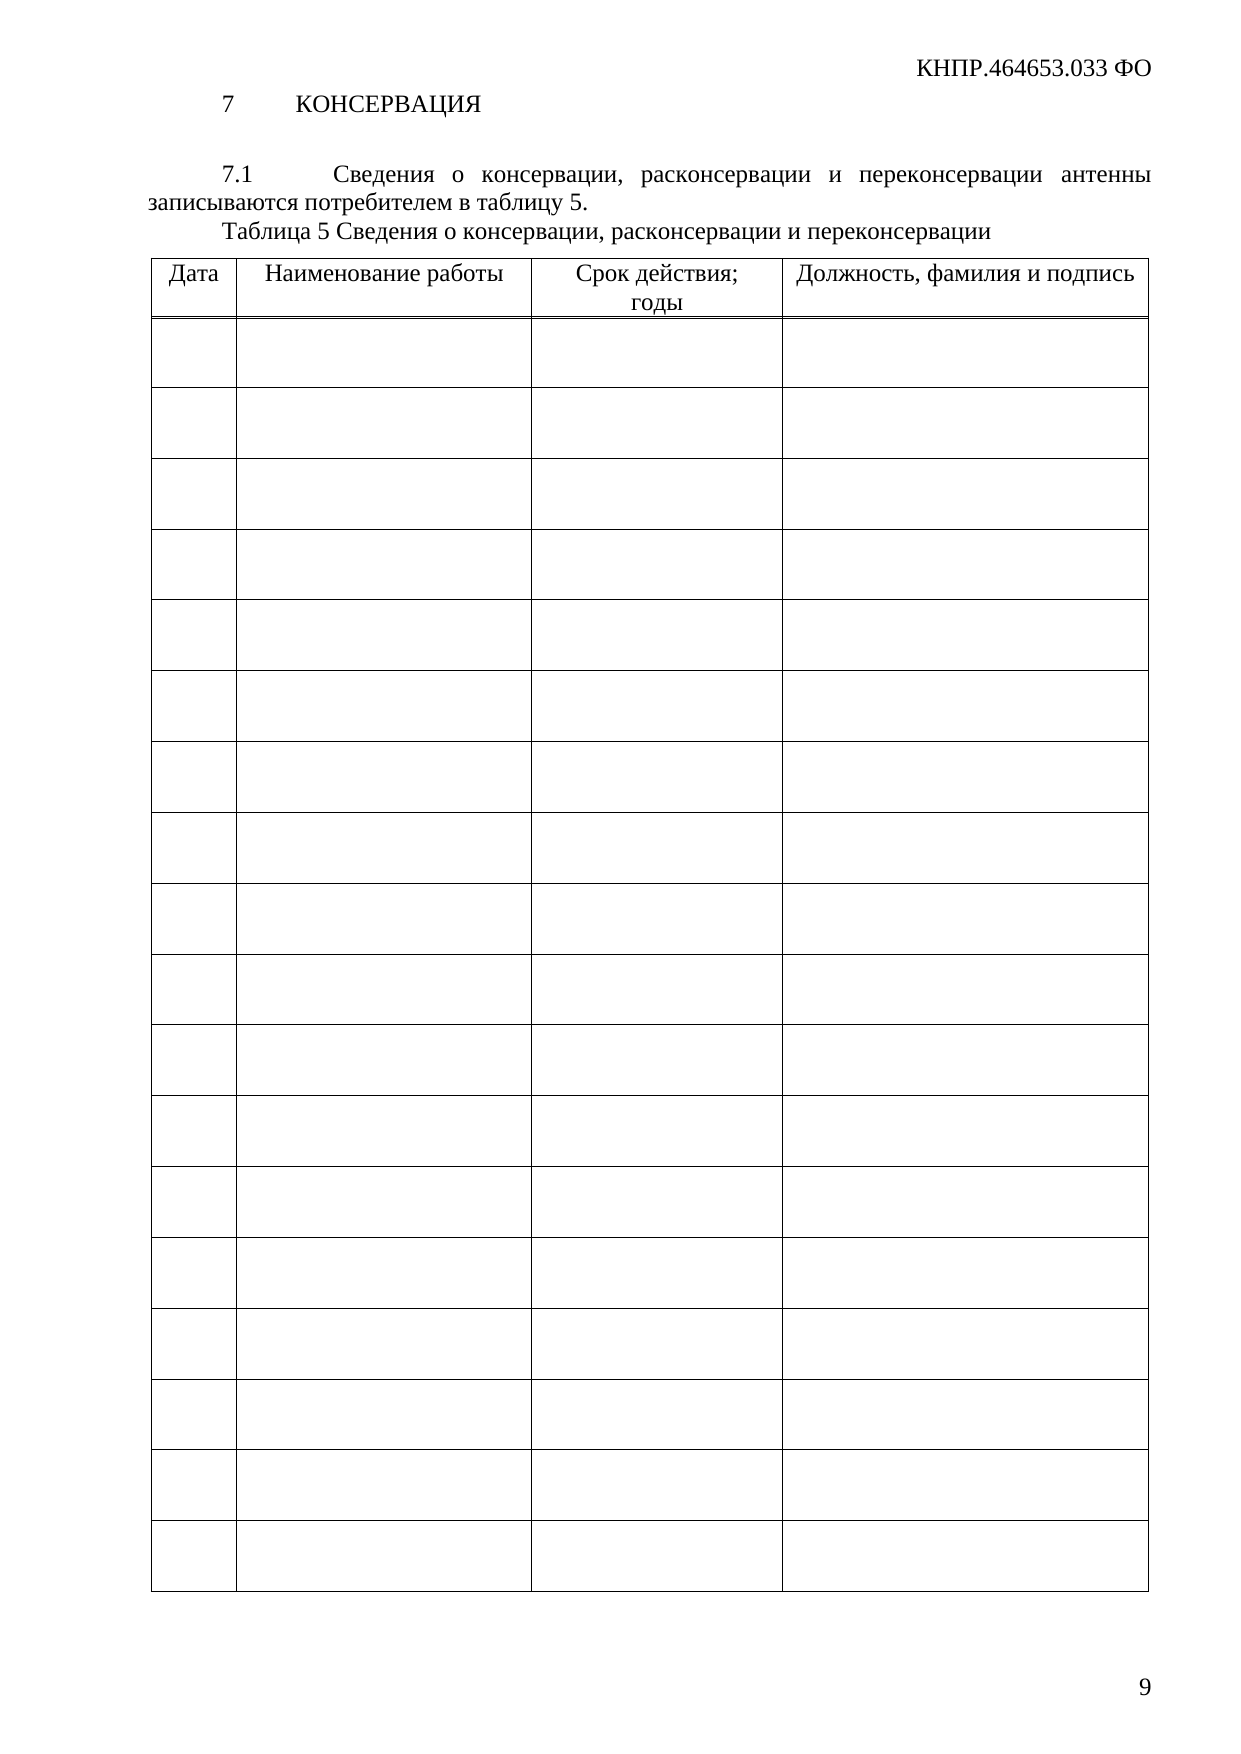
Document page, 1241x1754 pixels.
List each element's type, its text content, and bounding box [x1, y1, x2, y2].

table_cell [532, 1025, 782, 1095]
table_cell [152, 459, 236, 528]
table_cell [783, 388, 1148, 458]
table_cell [783, 1238, 1148, 1308]
table_cell [152, 388, 236, 458]
table_cell [532, 955, 782, 1024]
table_cell [237, 459, 531, 528]
table_cell [237, 319, 531, 387]
table_header Дата [152, 259, 236, 316]
table_cell [152, 1380, 236, 1449]
table_cell [237, 955, 531, 1024]
table_cell [152, 671, 236, 741]
table_cell [532, 600, 782, 670]
table_cell [237, 1238, 531, 1308]
table_cell [237, 1380, 531, 1449]
table_cell [152, 1025, 236, 1095]
table_cell [783, 600, 1148, 670]
table_cell [152, 1096, 236, 1166]
table_cell [532, 884, 782, 953]
table_cell [532, 1096, 782, 1166]
table_cell [532, 319, 782, 387]
table_cell [152, 955, 236, 1024]
table_cell [237, 813, 531, 883]
table_cell [237, 742, 531, 812]
table_cell [237, 1167, 531, 1237]
table_cell [783, 884, 1148, 953]
table_cell [783, 319, 1148, 387]
table_cell [237, 1096, 531, 1166]
table_cell [783, 1309, 1148, 1378]
table_cell [237, 388, 531, 458]
table_cell [237, 671, 531, 741]
table_cell [237, 1025, 531, 1095]
table_cell [532, 388, 782, 458]
table_cell [783, 1025, 1148, 1095]
table_cell [783, 1521, 1148, 1591]
table_cell [783, 1096, 1148, 1166]
table_cell [152, 1521, 236, 1591]
table_cell [152, 1309, 236, 1378]
table_cell [783, 671, 1148, 741]
table_cell [152, 742, 236, 812]
table_cell [532, 459, 782, 528]
table_cell [532, 671, 782, 741]
table_cell [152, 884, 236, 953]
table_header Наименование работы [237, 259, 531, 316]
table_cell [532, 1450, 782, 1520]
table_cell [237, 884, 531, 953]
table_header Должность, фамилия и подпись [783, 259, 1148, 316]
table_cell [532, 1380, 782, 1449]
table_cell [532, 813, 782, 883]
table_cell [152, 1167, 236, 1237]
table_cell [532, 742, 782, 812]
table_cell [532, 1521, 782, 1591]
table_cell [783, 955, 1148, 1024]
table_cell [532, 1309, 782, 1378]
table_cell [783, 530, 1148, 599]
table_cell [783, 813, 1148, 883]
table_cell [783, 1450, 1148, 1520]
table_cell [783, 1380, 1148, 1449]
table_cell [532, 1167, 782, 1237]
table_cell [532, 530, 782, 599]
table_cell [237, 600, 531, 670]
table_cell [152, 600, 236, 670]
table_cell [152, 530, 236, 599]
table_cell [783, 1167, 1148, 1237]
table_cell [532, 1238, 782, 1308]
subtitle КОНСЕРВАЦИЯ [148, 89, 1152, 117]
table_cell [237, 1521, 531, 1591]
table_cell [152, 813, 236, 883]
text Таблица 5 Сведения о консервации, расконсервации и переконсервации [148, 216, 1152, 245]
table_cell [237, 1309, 531, 1378]
table_cell [783, 459, 1148, 528]
table_cell [152, 1450, 236, 1520]
table_cell [152, 319, 236, 387]
table_cell [152, 1238, 236, 1308]
table_header Срок действия; годы [532, 259, 782, 316]
table_cell [237, 1450, 531, 1520]
list Сведения о консервации, расконсервации и переконсервации антенны записываются потребителем в таблицу 5. [148, 159, 1152, 216]
table_cell [783, 742, 1148, 812]
table_cell [237, 530, 531, 599]
